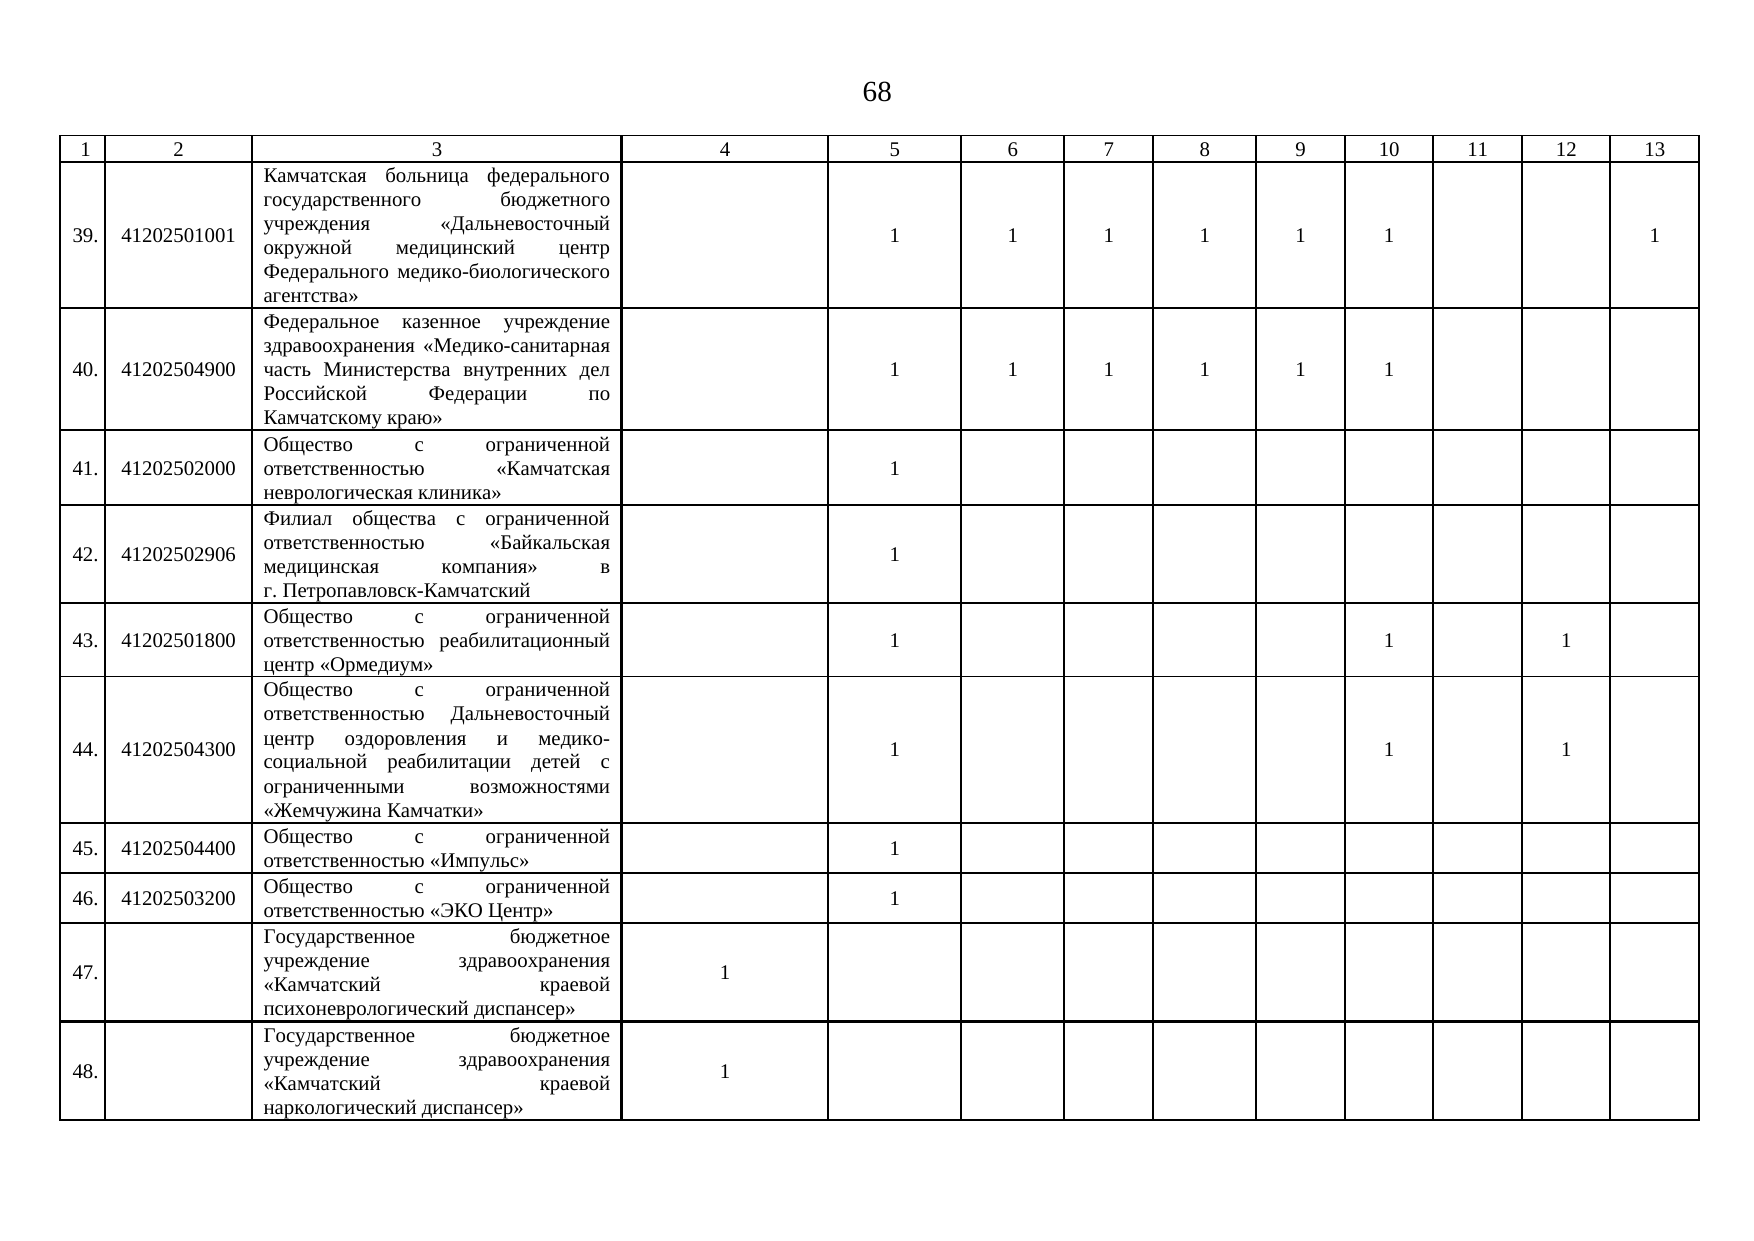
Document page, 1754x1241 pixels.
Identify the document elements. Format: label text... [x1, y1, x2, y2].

table_header 2 [106, 136, 251, 161]
table_cell 1 [829, 604, 960, 676]
table_cell [962, 506, 1063, 602]
table_cell [623, 824, 827, 872]
table_cell [1065, 924, 1152, 1020]
table_cell 1 [962, 309, 1063, 429]
table_cell 1 [829, 163, 960, 307]
table_cell 1 [623, 924, 827, 1020]
table_cell [1154, 604, 1255, 676]
table_header 11 [1434, 136, 1521, 161]
table_cell 1 [1346, 163, 1432, 307]
table_cell [623, 163, 827, 307]
table_header 8 [1154, 136, 1255, 161]
table_cell 41202503200 [106, 874, 251, 922]
table_cell [1434, 874, 1521, 922]
table_cell 1 [829, 677, 960, 822]
table_cell [1611, 924, 1698, 1020]
table_cell [962, 677, 1063, 822]
table_cell 1 [1065, 163, 1152, 307]
table_cell [1611, 1023, 1698, 1119]
table_cell [1434, 824, 1521, 872]
table_cell [1434, 506, 1521, 602]
table_cell [1154, 506, 1255, 602]
table_cell Общество с ограниченной ответственностью Дальневосточный центр оздоровления и медико-социальной реабилитации детей с ограниченными возможностями «Жемчужина Камчатки» [253, 677, 620, 822]
table_cell 41202502906 [106, 506, 251, 602]
table_header 7 [1065, 136, 1152, 161]
table_cell 48. [61, 1023, 104, 1119]
table_cell 1 [829, 506, 960, 602]
table_cell 1 [1257, 309, 1344, 429]
table_cell 1 [962, 163, 1063, 307]
table_cell 41202504400 [106, 824, 251, 872]
table_header 5 [829, 136, 960, 161]
table_cell [1611, 309, 1698, 429]
table_cell [1523, 309, 1609, 429]
table_cell Государственное бюджетное учреждение здравоохранения «Камчатский краевой наркологический диспансер» [524, 1023, 620, 1119]
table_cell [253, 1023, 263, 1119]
table_cell [1523, 163, 1609, 307]
table_cell [1434, 604, 1521, 676]
table_cell Камчатская больница федерального государственного бюджетного учреждения «Дальневосточный окружной медицинский центр Федерального медико-биологического агентства» [253, 163, 620, 307]
table_cell 41. [61, 431, 104, 504]
table_cell [1346, 506, 1432, 602]
table_header 12 [1523, 136, 1609, 161]
table_cell [1154, 874, 1255, 922]
table_cell Государственное бюджетное учреждение здравоохранения «Камчатский краевой психоневрологический диспансер» [253, 924, 620, 1020]
table_cell [1523, 824, 1609, 872]
table_cell [1434, 677, 1521, 822]
table_header 1 [61, 136, 104, 161]
table_cell [1154, 431, 1255, 504]
table_cell [1257, 1023, 1344, 1119]
table_cell [623, 431, 827, 504]
table_cell 1 [829, 824, 960, 872]
table_cell [1434, 1023, 1521, 1119]
table_cell 1 [1346, 309, 1432, 429]
table_cell [1065, 604, 1152, 676]
table_cell [962, 604, 1063, 676]
table_cell [1065, 824, 1152, 872]
table_cell [1065, 1023, 1152, 1119]
table_cell [962, 924, 1063, 1020]
table_cell [962, 824, 1063, 872]
table_cell 43. [61, 604, 104, 676]
table_cell Общество с ограниченной ответственностью реабилитационный центр «Ормедиум» [253, 604, 620, 676]
table_header 10 [1346, 136, 1432, 161]
table_cell [1523, 431, 1609, 504]
table_cell Филиал общества с ограниченной ответственностью «Байкальская медицинская компания» в г. Петропавловск-Камчатский [253, 506, 620, 602]
table_cell [106, 1023, 251, 1119]
table_cell [1065, 506, 1152, 602]
table_cell Общество с ограниченной ответственностью «ЭКО Центр» [253, 874, 620, 922]
table_cell 1 [1523, 677, 1609, 822]
table_cell [106, 924, 251, 1020]
table_cell [1346, 924, 1432, 1020]
table_cell [1257, 506, 1344, 602]
table_cell [1434, 924, 1521, 1020]
table_cell [1523, 924, 1609, 1020]
table_cell 39. [61, 163, 104, 307]
table_header 9 [1257, 136, 1344, 161]
table_cell [1065, 677, 1152, 822]
table_cell [1154, 677, 1255, 822]
table_cell 1 [1065, 309, 1152, 429]
table_cell 41202502000 [106, 431, 251, 504]
table_cell 1 [829, 874, 960, 922]
table_cell 1 [1346, 604, 1432, 676]
table_cell 1 [1346, 677, 1432, 822]
table_cell [1523, 1023, 1609, 1119]
table_cell [1154, 924, 1255, 1020]
table_cell [623, 677, 827, 822]
table_cell [1257, 677, 1344, 822]
table_cell Федеральное казенное учреждение здравоохранения «Медико-санитарная часть Министерства внутренних дел Российской Федерации по Камчатскому краю» [253, 309, 620, 429]
table_cell 45. [61, 824, 104, 872]
table_cell [1154, 1023, 1255, 1119]
table_header 3 [253, 136, 620, 161]
table_cell [1257, 431, 1344, 504]
table_cell 41202504300 [106, 677, 251, 822]
table_cell [1154, 824, 1255, 872]
table_cell [1346, 1023, 1432, 1119]
table_cell [1611, 677, 1698, 822]
table_cell 40. [61, 309, 104, 429]
table_cell 1 [829, 431, 960, 504]
table_cell [1434, 163, 1521, 307]
table_cell [1523, 874, 1609, 922]
table_header 13 [1611, 136, 1698, 161]
table_cell 1 [1257, 163, 1344, 307]
table_cell [829, 924, 960, 1020]
table_cell 1 [623, 1023, 827, 1119]
table_cell 41202501001 [106, 163, 251, 307]
table_cell 1 [1611, 163, 1698, 307]
table_cell [1065, 431, 1152, 504]
table_cell [1611, 874, 1698, 922]
table_cell [623, 604, 827, 676]
table_cell [1257, 874, 1344, 922]
table_cell [1257, 604, 1344, 676]
table_cell [623, 506, 827, 602]
table_cell Общество с ограниченной ответственностью «Камчатская неврологическая клиника» [253, 431, 620, 504]
table_cell [1257, 924, 1344, 1020]
table_header 6 [962, 136, 1063, 161]
table_cell [1434, 431, 1521, 504]
table_cell [962, 874, 1063, 922]
table_cell [1346, 874, 1432, 922]
table_cell [1434, 309, 1521, 429]
table_cell Общество с ограниченной ответственностью «Импульс» [253, 824, 620, 872]
table_cell 41202504900 [106, 309, 251, 429]
table_cell [1346, 824, 1432, 872]
table_cell [623, 874, 827, 922]
table_cell [1257, 824, 1344, 872]
table_cell [962, 431, 1063, 504]
table_cell [1611, 431, 1698, 504]
table_cell [1611, 506, 1698, 602]
table_cell [1523, 506, 1609, 602]
table_cell [829, 1023, 960, 1119]
table_cell [1346, 431, 1432, 504]
table_cell 41202501800 [106, 604, 251, 676]
table_cell [623, 309, 827, 429]
table_header 4 [623, 136, 827, 161]
table_cell 1 [1154, 163, 1255, 307]
table_cell [962, 1023, 1063, 1119]
table_cell 42. [61, 506, 104, 602]
table_cell [1611, 824, 1698, 872]
table_cell 47. [61, 924, 104, 1020]
table_cell [1065, 874, 1152, 922]
table_cell 1 [1154, 309, 1255, 429]
table_cell 46. [61, 874, 104, 922]
table_cell 44. [61, 677, 104, 822]
table_cell 1 [829, 309, 960, 429]
table_cell [1611, 604, 1698, 676]
table_cell 1 [1523, 604, 1609, 676]
